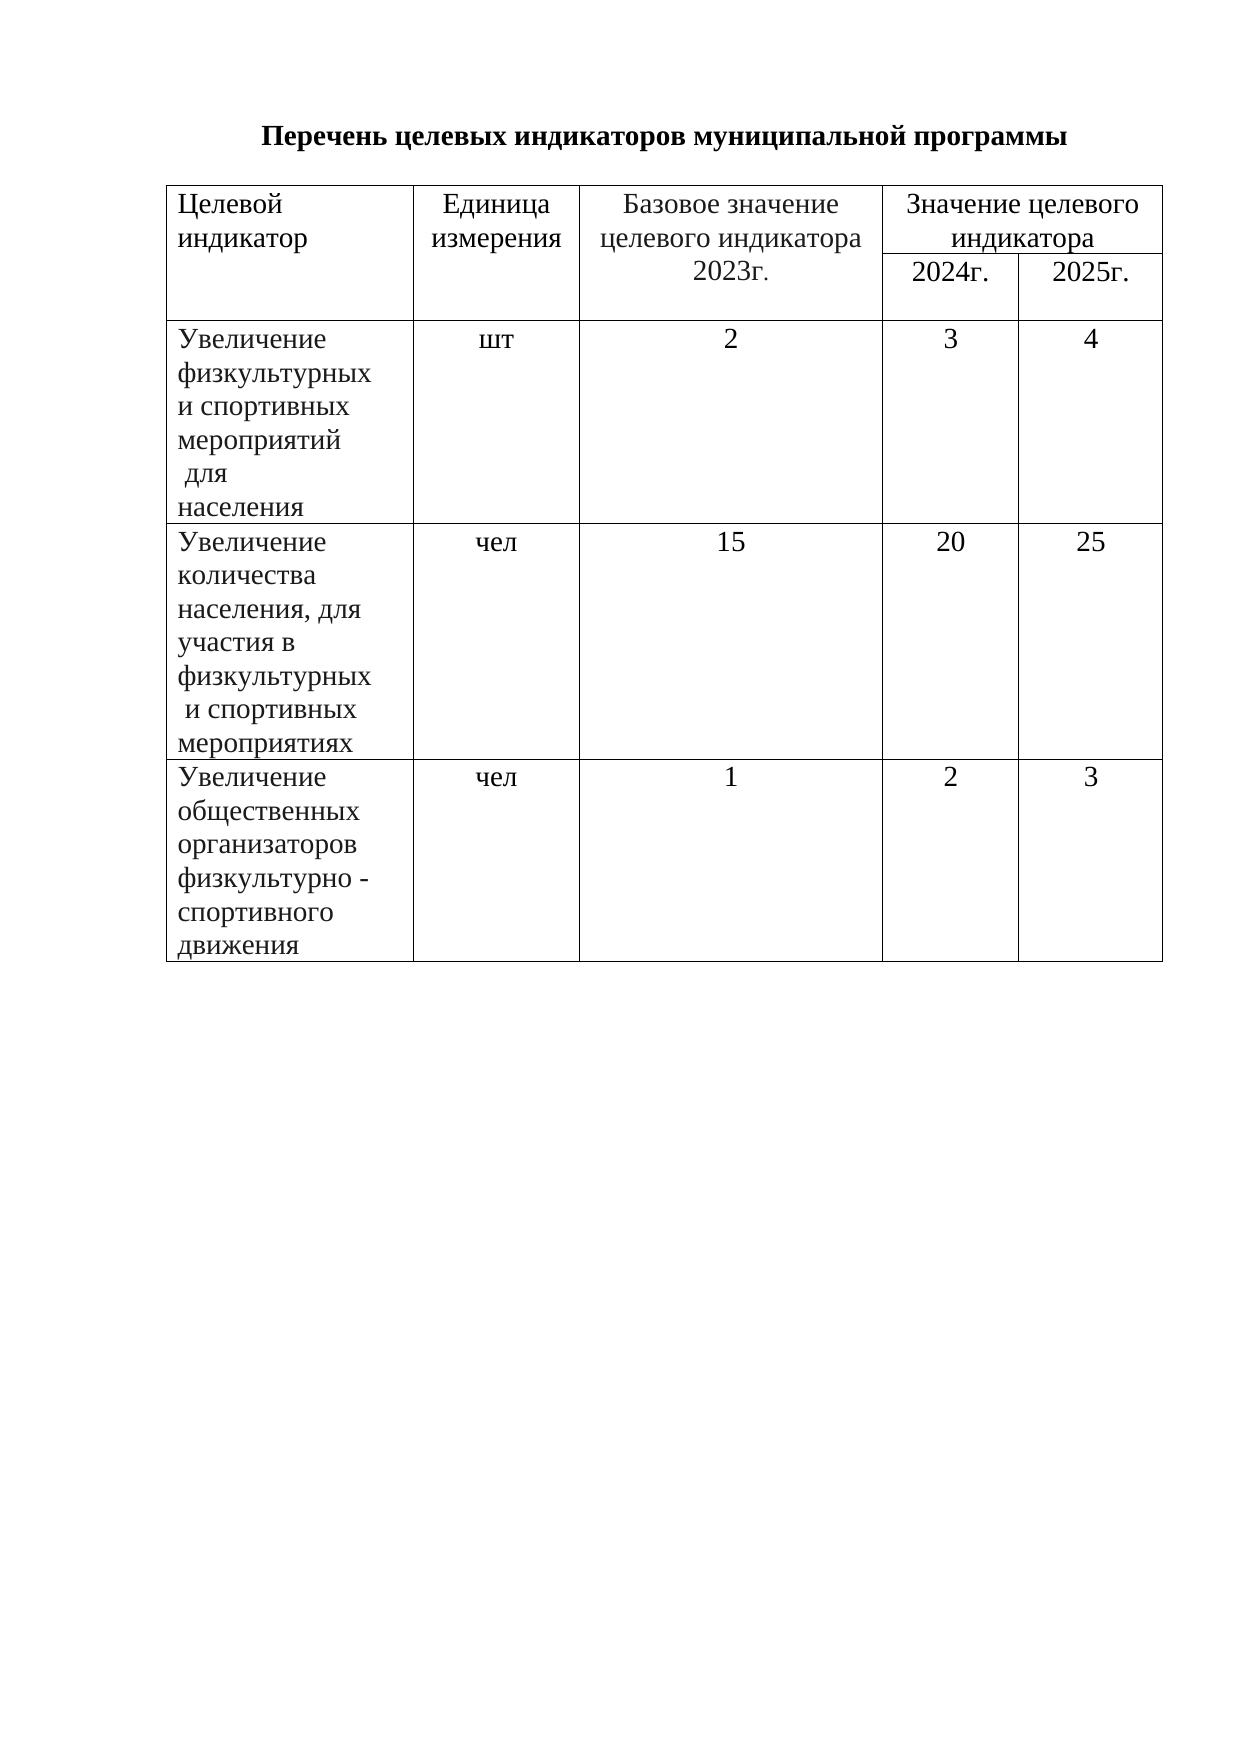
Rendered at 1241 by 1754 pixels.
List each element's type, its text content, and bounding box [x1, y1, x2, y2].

table_cell 2025г. [1019, 254, 1162, 320]
table_cell 2 [580, 321, 882, 523]
table_cell 2 [883, 760, 1018, 961]
table_cell 3 [883, 321, 1018, 523]
table_cell 20 [883, 524, 1018, 758]
table_header Значение целевого индикатора [883, 186, 1162, 253]
table_header Базовое значение целевого индикатора 2023г. [580, 186, 882, 320]
table_header Единица измерения [414, 186, 579, 320]
table_cell 3 [1019, 760, 1162, 961]
table_cell 4 [1019, 321, 1162, 523]
table_cell 2024г. [883, 254, 1018, 320]
table_cell 15 [580, 524, 882, 758]
table_cell чел [414, 760, 579, 961]
table_cell 25 [1019, 524, 1162, 758]
table_cell 1 [580, 760, 882, 961]
table_header Целевой индикатор [167, 186, 413, 320]
table_cell чел [414, 524, 579, 758]
text Перечень целевых индикаторов муниципальной программы [177, 118, 1152, 152]
table_cell шт [414, 321, 579, 523]
